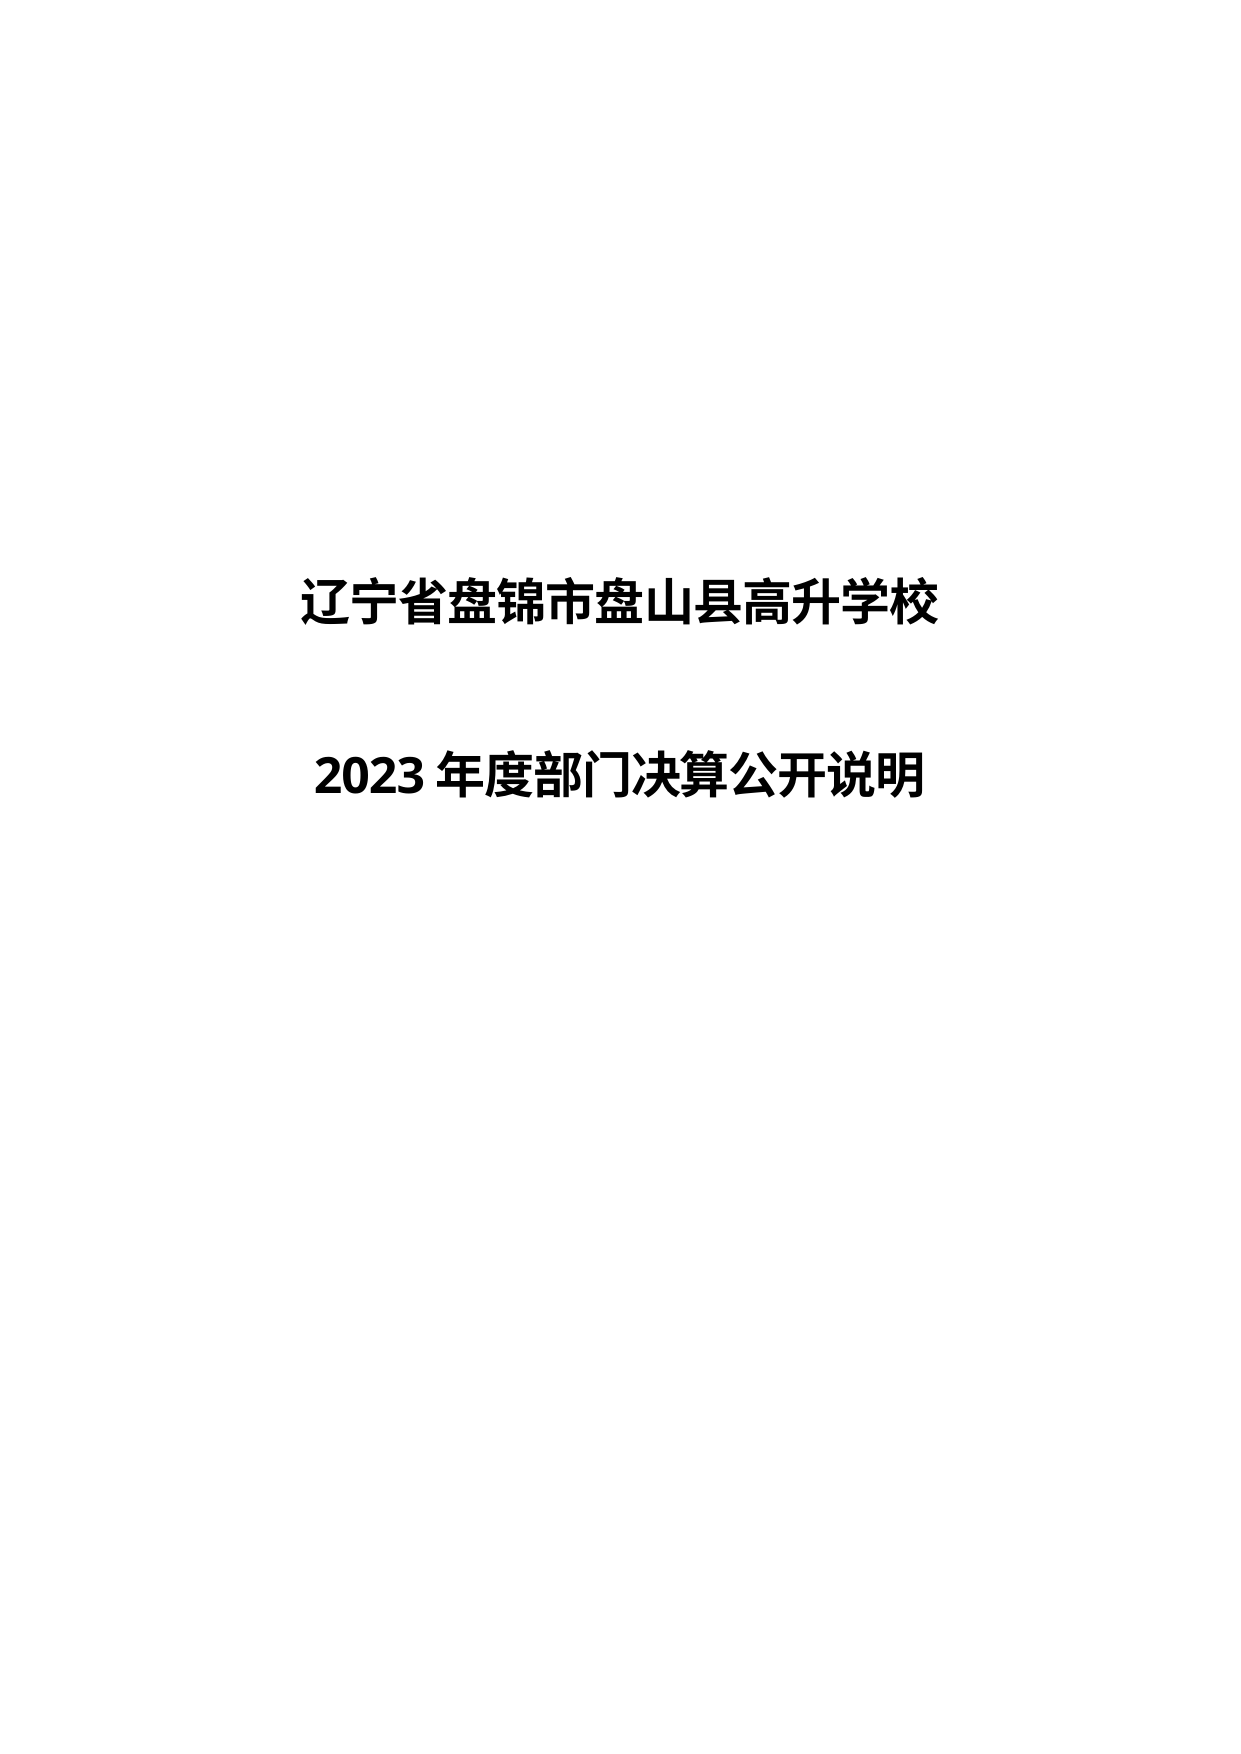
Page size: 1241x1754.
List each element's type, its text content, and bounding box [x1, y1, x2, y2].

subtitle 2023年度部门决算公开说明 [186, 736, 1054, 808]
subtitle 辽宁省盘锦市盘山县高升学校 [186, 562, 1054, 634]
